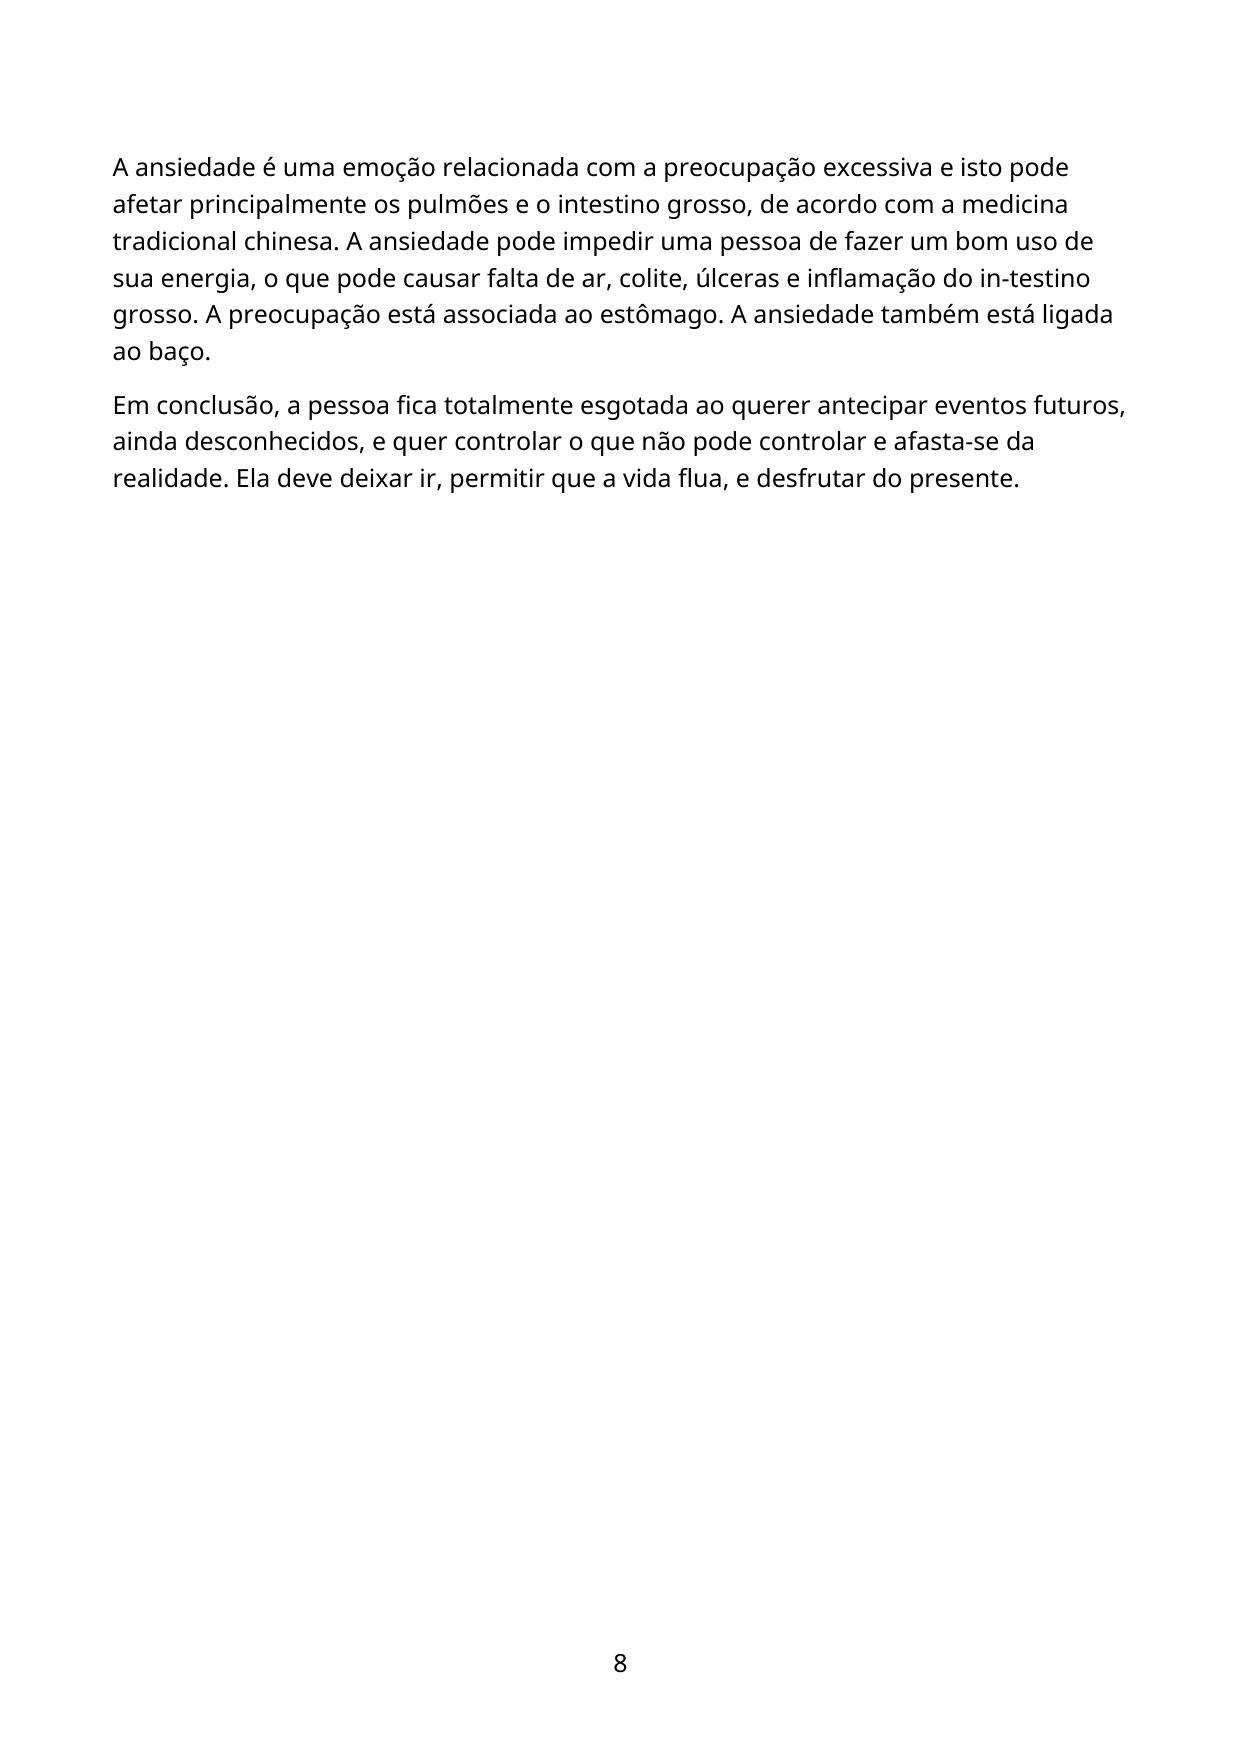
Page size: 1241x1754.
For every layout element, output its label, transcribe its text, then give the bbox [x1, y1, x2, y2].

text A ansiedade é uma emoção relacionada com a preocupação excessiva e isto pode afetar principalmente os pulmões e o intestino grosso, de acordo com a medicina tradicional chinesa. A ansiedade pode impedir uma pessoa de fazer um bom uso de sua energia, o que pode causar falta de ar, colite, úlceras e inflamação do in-testino grosso. A preocupação está associada ao estômago. A ansiedade também está ligada ao baço. [112, 150, 1128, 368]
text Em conclusão, a pessoa fica totalmente esgotada ao querer antecipar eventos futuros, ainda desconhecidos, e quer controlar o que não pode controlar e afasta-se da realidade. Ela deve deixar ir, permitir que a vida flua, e desfrutar do presente. [112, 387, 1128, 495]
